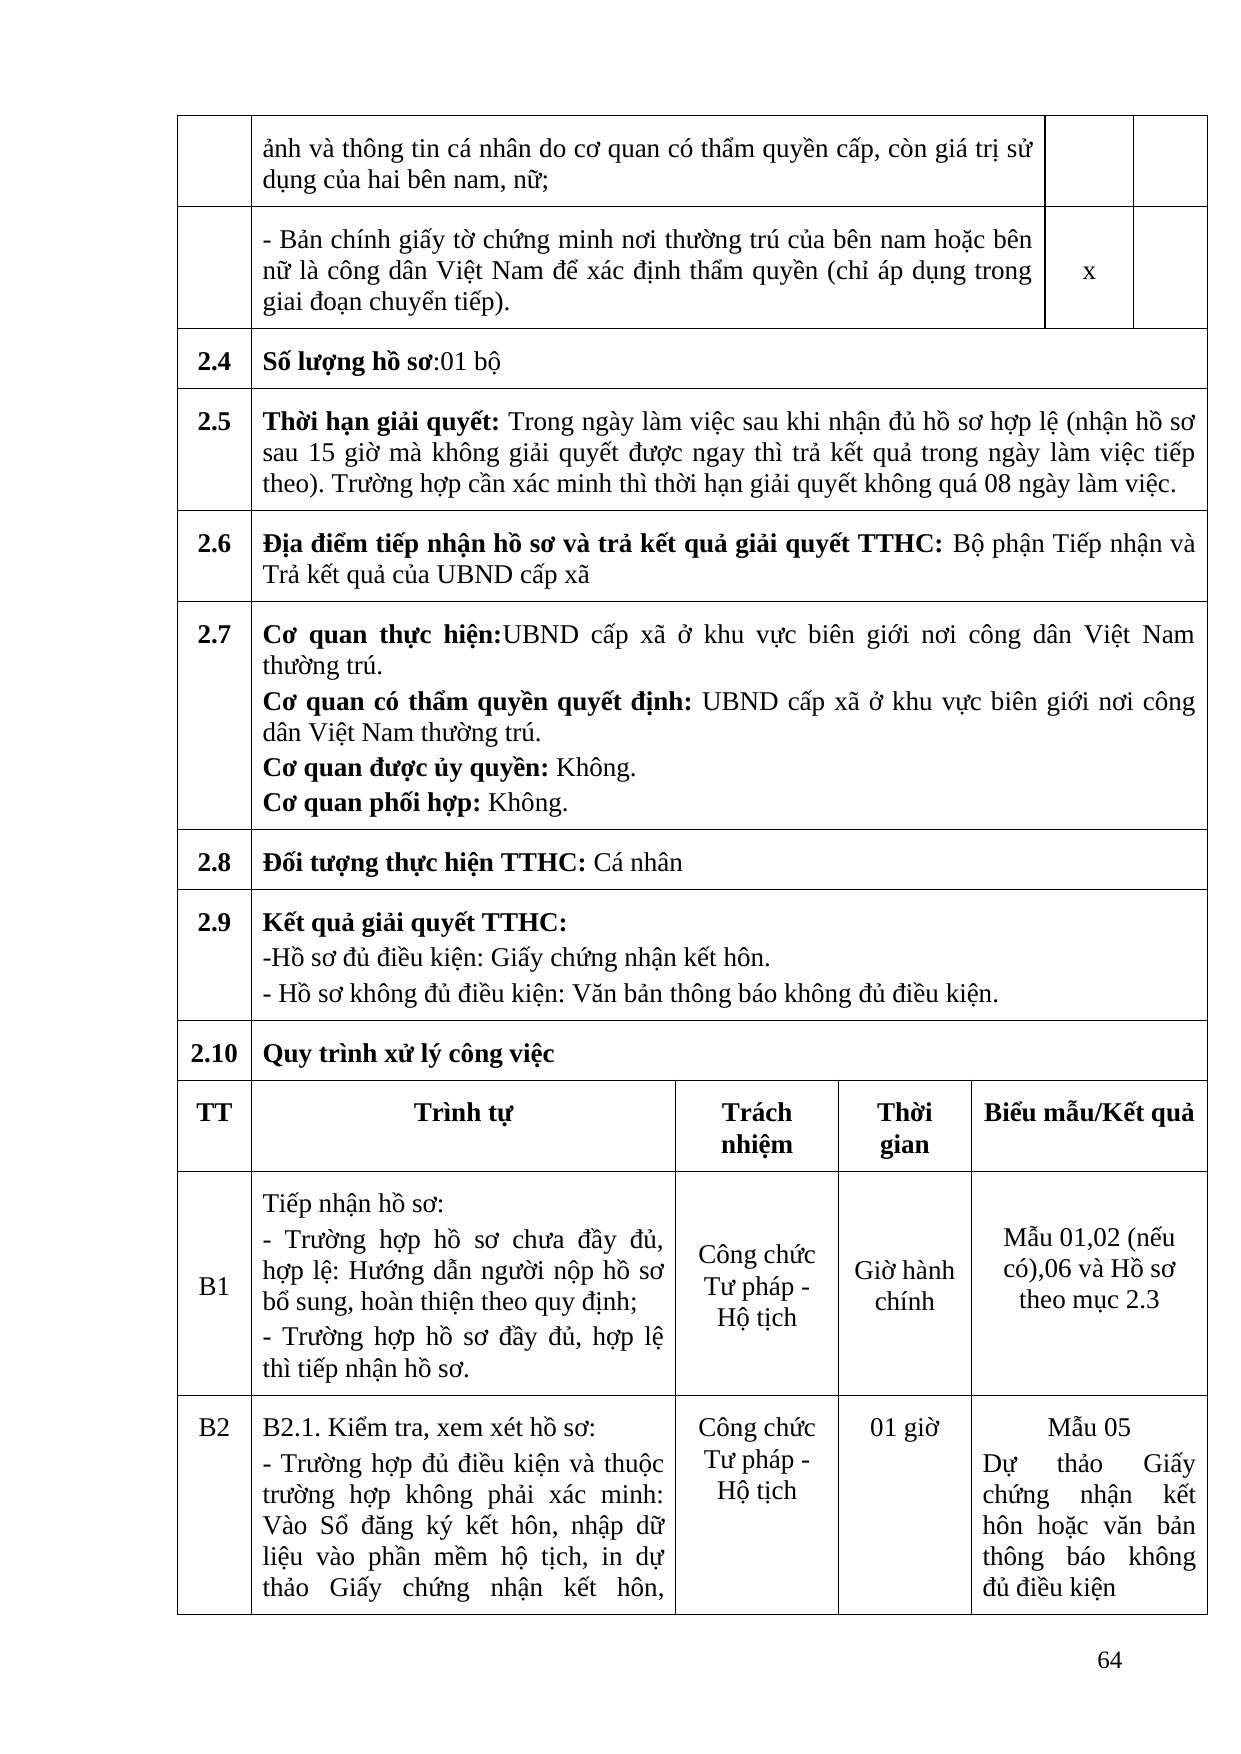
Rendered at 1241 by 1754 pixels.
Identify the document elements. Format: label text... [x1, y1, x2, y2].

table_cell B1 [178, 1172, 251, 1394]
table_cell [1134, 116, 1207, 206]
table_cell Tiếp nhận hồ sơ: - Trường hợp hồ sơ chưa đầy đủ, hợp lệ: Hướng dẫn người nộp hồ sơ bổ sung, hoàn thiện theo quy định; - Trường hợp hồ sơ đầy đủ, hợp lệ thì tiếp nhận hồ sơ. [252, 1172, 675, 1394]
table_cell Công chức Tư pháp - Hộ tịch [676, 1172, 838, 1394]
table_cell Kết quả giải quyết TTHC: -Hồ sơ đủ điều kiện: Giấy chứng nhận kết hôn. - Hồ sơ không đủ điều kiện: Văn bản thông báo không đủ điều kiện. [252, 890, 1207, 1020]
table_cell Giờ hành chính [839, 1172, 971, 1394]
table_cell 2.7 [178, 602, 251, 829]
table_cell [252, 116, 1044, 206]
table_cell TT [178, 1081, 251, 1171]
table_cell Số lượng hồ sơ:01 bộ [252, 329, 1207, 388]
table_cell 01 giờ [839, 1396, 971, 1614]
table_cell 2.6 [178, 511, 251, 601]
table_cell Thời gian [839, 1081, 971, 1171]
table_cell Biểu mẫu/Kết quả [972, 1081, 1207, 1171]
table_cell x [1046, 207, 1133, 328]
table_cell 2.5 [178, 389, 251, 510]
table_cell [178, 116, 251, 206]
table_cell Thời hạn giải quyết: Trong ngày làm việc sau khi nhận đủ hồ sơ hợp lệ (nhận hồ sơ sau 15 giờ mà không giải quyết được ngay thì trả kết quả trong ngày làm việc tiếp theo). Trường hợp cần xác minh thì thời hạn giải quyết không quá 08 ngày làm việc. [252, 389, 1207, 510]
table_cell 2.4 [178, 329, 251, 388]
table_cell B2 [178, 1396, 251, 1614]
table_cell [178, 207, 251, 328]
table_cell 2.10 [178, 1021, 251, 1079]
table_cell Trách nhiệm [676, 1081, 838, 1171]
table_cell Địa điểm tiếp nhận hồ sơ và trả kết quả giải quyết TTHC: Bộ phận Tiếp nhận và Trả kết quả của UBND cấp xã [252, 511, 1207, 601]
table_cell Quy trình xử lý công việc [252, 1021, 1207, 1079]
table_cell [1134, 207, 1207, 328]
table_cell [676, 1396, 838, 1614]
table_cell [252, 1396, 675, 1614]
table_cell 2.9 [178, 890, 251, 1020]
table_cell Cơ quan thực hiện:UBND cấp xã ở khu vực biên giới nơi công dân Việt Nam thường trú. Cơ quan có thẩm quyền quyết định: UBND cấp xã ở khu vực biên giới nơi công dân Việt Nam thường trú. Cơ quan được ủy quyền: Không. Cơ quan phối hợp: Không. [252, 602, 1207, 829]
table_cell - Bản chính giấy tờ chứng minh nơi thường trú của bên nam hoặc bên nữ là công dân Việt Nam để xác định thẩm quyền (chỉ áp dụng trong giai đoạn chuyển tiếp). [252, 207, 1044, 328]
table_cell Đối tượng thực hiện TTHC: Cá nhân [252, 830, 1207, 889]
table_cell Mẫu 01,02 (nếu có),06 và Hồ sơ theo mục 2.3 [972, 1172, 1207, 1394]
table_cell x [1046, 116, 1133, 206]
table_cell Trình tự [252, 1081, 675, 1171]
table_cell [972, 1396, 1207, 1614]
table_cell 2.8 [178, 830, 251, 889]
